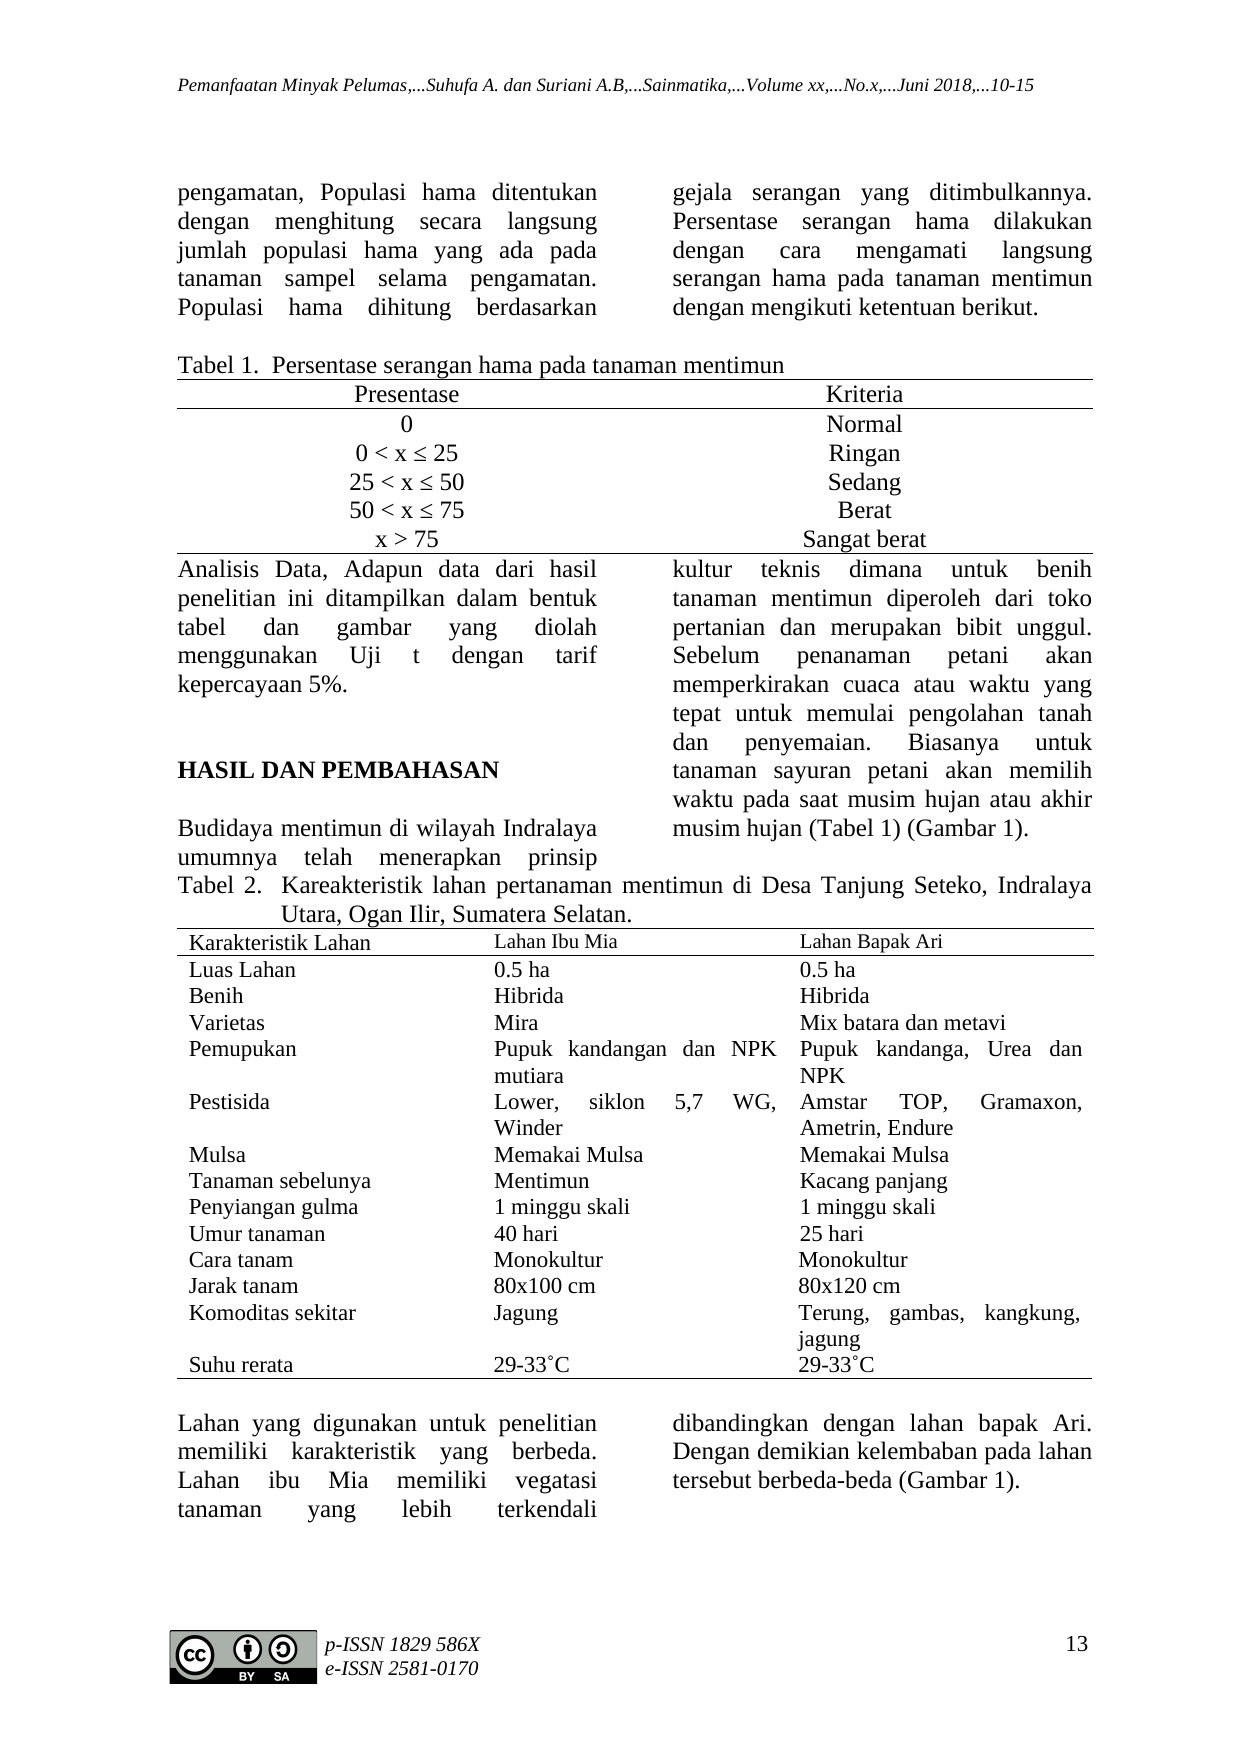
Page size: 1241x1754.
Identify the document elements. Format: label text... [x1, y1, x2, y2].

table_header Lahan Ibu Mia [483, 929, 788, 955]
table_cell 80x120 cm [787, 1273, 1092, 1299]
table_cell Terung, gambas, kangkung, jagung [787, 1299, 1092, 1352]
text Analisis Data, Adapun data dari hasil penelitian ini ditampilkan dalam bentuk tabel dan gambar yang diolah menggunakan Uji t dengan tarif kepercayaan 5%. [177, 554, 597, 698]
table_cell Luas Lahan [177, 956, 483, 983]
table_cell 80x100 cm [482, 1273, 787, 1299]
table_cell Mix batara dan metavi [788, 1009, 1094, 1035]
list Budidaya mentimun di wilayah Indralaya umumnya telah menerapkan prinsip kultur teknis dimana untuk benih tanaman mentimun diperoleh dari toko pertanian dan merupakan bibit unggul. Sebelum penanaman petani akan memperkirakan cuaca atau waktu yang tepat untuk memulai pengolahan tanah dan penyemaian. Biasanya untuk tanaman sayuran petani akan memilih waktu pada saat musim hujan atau akhir musim hujan (Tabel 1) (Gambar 1). [672, 554, 1092, 842]
table_cell 0.5 ha [483, 956, 788, 983]
table_cell 0.5 ha [788, 956, 1094, 983]
table_cell Pemupukan [177, 1035, 483, 1088]
table_cell Tanaman sebelunya [177, 1167, 483, 1193]
table_cell 25 hari [788, 1220, 1094, 1246]
table_cell Memakai Mulsa [483, 1141, 788, 1167]
table_cell Komoditas sekitar [177, 1299, 482, 1352]
table_cell Normal [636, 409, 1093, 438]
table_cell Hibrida [483, 983, 788, 1009]
table_cell 25 < x ≤ 50 [177, 467, 636, 496]
table_header Lahan Bapak Ari [788, 929, 1094, 955]
table_cell 0 < x ≤ 25 [177, 438, 636, 467]
table_cell Hibrida [788, 983, 1094, 1009]
table_header Presentase [177, 380, 636, 408]
table_cell x > 75 [177, 524, 636, 553]
table_cell Pupuk kandanga, Urea dan NPK [788, 1035, 1094, 1088]
text Tabel 1. Persentase serangan hama pada tanaman mentimun [177, 350, 1092, 378]
table_cell 1 minggu skali [483, 1194, 788, 1220]
table_cell Penyiangan gulma [177, 1194, 483, 1220]
table_cell Mira [483, 1009, 788, 1035]
table_cell Memakai Mulsa [788, 1141, 1094, 1167]
table_cell Berat [636, 496, 1093, 524]
table_cell Umur tanaman [177, 1220, 483, 1246]
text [672, 177, 1092, 321]
table_cell 50 < x ≤ 75 [177, 496, 636, 524]
table_cell Benih [177, 983, 483, 1009]
table_cell Lower, siklon 5,7 WG, Winder [483, 1088, 788, 1141]
table_cell Cara tanam [177, 1246, 482, 1272]
text Tabel 2. Kareakteristik lahan pertanaman mentimun di Desa Tanjung Seteko, Indralaya Utara, Ogan Ilir, Sumatera Selatan. [177, 870, 1092, 928]
table_cell Monokultur [787, 1246, 1092, 1272]
picture [169, 1630, 318, 1684]
table_header Karakteristik Lahan [177, 929, 483, 955]
table_cell Kacang panjang [788, 1167, 1094, 1193]
table_cell 0 [177, 409, 636, 438]
table_cell Jarak tanam [177, 1273, 482, 1299]
table_cell 1 minggu skali [788, 1194, 1094, 1220]
table_cell 29-33˚C [787, 1352, 1092, 1378]
table_cell Monokultur [482, 1246, 787, 1272]
table_cell 29-33˚C [482, 1352, 787, 1378]
table_cell 40 hari [483, 1220, 788, 1246]
text HASIL DAN PEMBAHASAN [177, 755, 597, 784]
table_header Kriteria [636, 380, 1093, 408]
table_cell Pestisida [177, 1088, 483, 1141]
table_cell Pupuk kandangan dan NPK mutiara [483, 1035, 788, 1088]
table_cell Amstar TOP, Gramaxon, Ametrin, Endure [788, 1088, 1094, 1141]
text Lahan yang digunakan untuk penelitian memiliki karakteristik yang berbeda. Lahan ibu Mia memiliki vegatasi tanaman yang lebih terkendali dibandingkan dengan lahan bapak Ari. Dengan demikian kelembaban pada lahan tersebut berbeda-beda (Gambar 1). [672, 1408, 1092, 1494]
table_cell Sangat berat [636, 524, 1093, 553]
table_cell Ringan [636, 438, 1093, 467]
table_cell Mulsa [177, 1141, 483, 1167]
table_cell Mentimun [483, 1167, 788, 1193]
table_cell Sedang [636, 467, 1093, 496]
text Lahan yang digunakan untuk penelitian memiliki karakteristik yang berbeda. Lahan ibu Mia memiliki vegatasi tanaman yang lebih terkendali dibandingkan dengan lahan bapak Ari. Dengan demikian kelembaban pada lahan tersebut berbeda-beda (Gambar 1). [177, 1408, 597, 1523]
table_cell Jagung [482, 1299, 787, 1352]
table_cell Suhu rerata [177, 1352, 482, 1378]
table_cell Varietas [177, 1009, 483, 1035]
